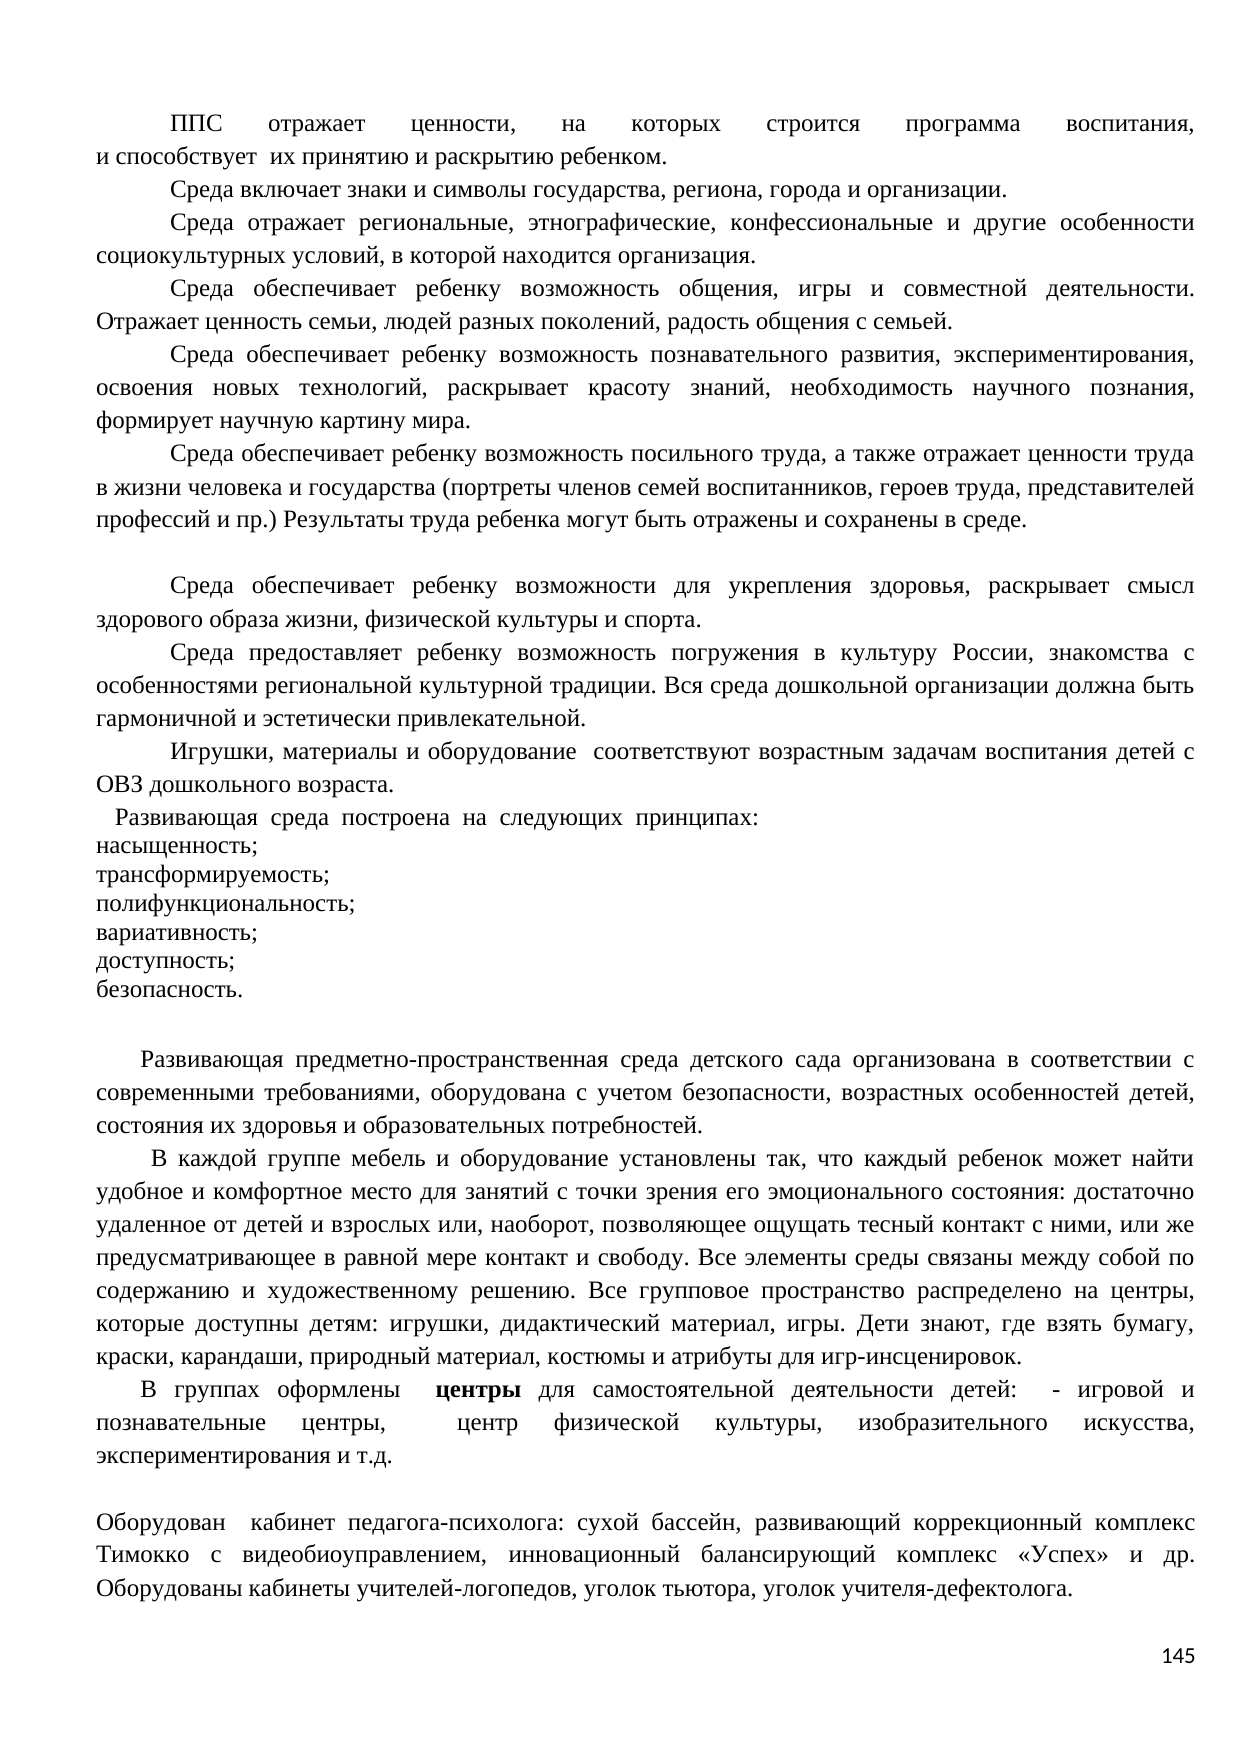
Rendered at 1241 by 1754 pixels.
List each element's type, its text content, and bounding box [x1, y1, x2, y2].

text В каждой группе мебель и оборудование установлены так, что каждый ребенок может найти удобное и комфортное место для занятий с точки зрения его эмоционального состояния: достаточно удаленное от детей и взрослых или, наоборот, позволяющее ощущать тесный контакт с ними, или же предусматривающее в равной мере контакт и свободу. Все элементы среды связаны между собой по содержанию и художественному решению. Все групповое пространство распределено на центры, которые доступны детям: игрушки, дидактический материал, игры. Дети знают, где взять бумагу, краски, карандаши, природный материал, костюмы и атрибуты для игр-инсценировок. [96, 1143, 1196, 1370]
text вариативность; [96, 917, 1196, 946]
text Среда обеспечивает ребенку возможность познавательного развития, экспериментирования, освоения новых технологий, раскрывает красоту знаний, необходимость научного познания, формирует научную картину мира. [96, 339, 1196, 434]
text Игрушки, материалы и оборудование соответствуют возрастным задачам воспитания детей с ОВЗ дошкольного возраста. [96, 736, 1196, 797]
text Среда включает знаки и символы государства, региона, города и организации. [96, 174, 1196, 203]
text Развивающая среда построена на следующих принципах: [96, 802, 1196, 831]
text полифункциональность; [96, 888, 1196, 917]
text Среда обеспечивает ребенку возможность посильного труда, а также отражает ценности труда в жизни человека и государства (портреты членов семей воспитанников, героев труда, представителей профессий и пр.) Результаты труда ребенка могут быть отражены и сохранены в среде. [96, 438, 1196, 533]
text Среда обеспечивает ребенку возможность общения, игры и совместной деятельности. Отражает ценность семьи, людей разных поколений, радость общения с семьей. [96, 273, 1196, 335]
text Среда обеспечивает ребенку возможности для укрепления здоровья, раскрывает смысл здорового образа жизни, физической культуры и спорта. [96, 571, 1196, 632]
text доступность; [96, 946, 1196, 974]
text Развивающая предметно-пространственная среда детского сада организована в соответствии с современными требованиями, оборудована с учетом безопасности, возрастных особенностей детей, состояния их здоровья и образовательных потребностей. [96, 1044, 1196, 1139]
text безопасность. [96, 974, 1196, 1003]
text Среда отражает региональные, этнографические, конфессиональные и другие особенности социокультурных условий, в которой находится организация. [96, 207, 1196, 269]
text В группах оформлены центры для самостоятельной деятельности детей: - игровой и познавательные центры, центр физической культуры, изобразительного искусства, экспериментирования и т.д. [96, 1374, 1196, 1469]
text насыщенность; [96, 831, 1196, 859]
text Оборудован кабинет педагога-психолога: сухой бассейн, развивающий коррекционный комплекс Тимокко с видеобиоуправлением, инновационный балансирующий комплекс «Успех» и др. Оборудованы кабинеты учителей-логопедов, уголок тьютора, уголок учителя-дефектолога. [96, 1507, 1196, 1601]
text Среда предоставляет ребенку возможность погружения в культуру России, знакомства с особенностями региональной культурной традиции. Вся среда дошкольной организации должна быть гармоничной и эстетически привлекательной. [96, 637, 1196, 731]
text трансформируемость; [96, 859, 1196, 888]
text ППС отражает ценности, на которых строится программа воспитания, и способствует их принятию и раскрытию ребенком. [96, 108, 1196, 170]
